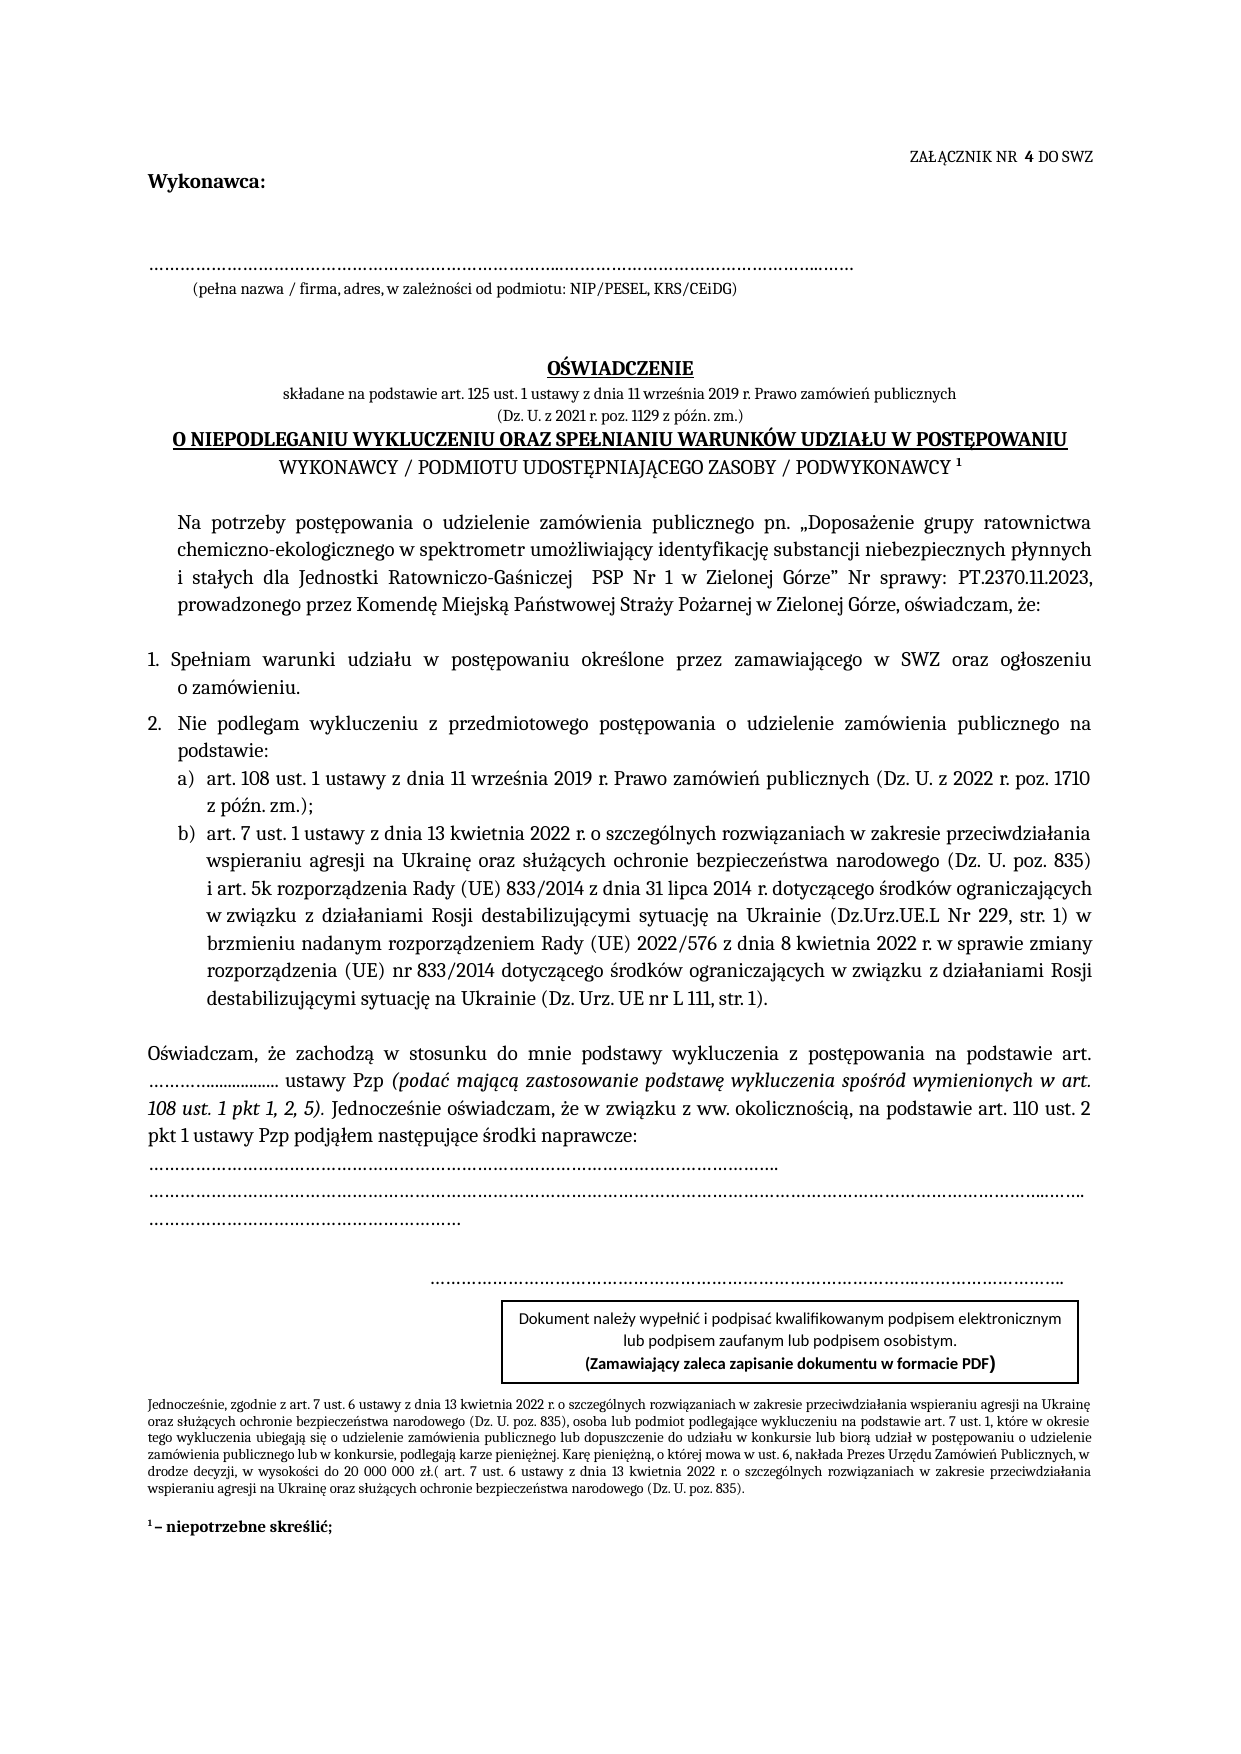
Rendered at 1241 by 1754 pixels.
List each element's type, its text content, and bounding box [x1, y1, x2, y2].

text Jednocześnie, zgodnie z art. 7 ust. 6 ustawy z dnia 13 kwietnia 2022 r. o szczególnych rozwiązaniach w zakresie przeciwdziałania wspieraniu agresji na Ukrainę oraz służących ochronie bezpieczeństwa narodowego (Dz. U. poz. 835), osoba lub podmiot podlegające wykluczeniu na podstawie art. 7 ust. 1, które w okresie tego wykluczenia ubiegają się o udzielenie zamówienia publicznego lub dopuszczenie do udziału w konkursie lub biorą udział w postępowaniu o udzielenie zamówienia publicznego lub w konkursie, podlegają karze pieniężnej. Karę pieniężną, o której mowa w ust. 6, nakłada Prezes Urzędu Zamówień Publicznych, w drodze decyzji, w wysokości do 20 000 000 zł.( art. 7 ust. 6 ustawy z dnia 13 kwietnia 2022 r. o szczególnych rozwiązaniach w zakresie przeciwdziałania wspieraniu agresji na Ukrainę oraz służących ochronie bezpieczeństwa narodowego (Dz. U. poz. 835). [148, 1396, 1092, 1497]
text ………………………………………………………………………………………………………….………………………………………………………………………………………………………………………………………………………..…….…………………………………………………… [148, 1151, 1093, 1230]
text OŚWIADCZENIE [148, 357, 1093, 381]
text Oświadczam, że zachodzą w stosunku do mnie podstawy wykluczenia z postępowania na podstawie art. …………................ ustawy Pzp (podać mającą zastosowanie podstawę wykluczenia spośród wymienionych w art. 108 ust. 1 pkt 1, 2, 5). Jednocześnie oświadczam, że w związku z ww. okolicznością, na podstawie art. 110 ust. 2 pkt 1 ustawy Pzp podjąłem następujące środki naprawcze: [148, 1041, 1093, 1148]
text (Dz. U. z 2021 r. poz. 1129 z późn. zm.) [148, 406, 1093, 425]
list art. 7 ust. 1 ustawy z dnia 13 kwietnia 2022 r. o szczególnych rozwiązaniach w zakresie przeciwdziałania wspieraniu agresji na Ukrainę oraz służących ochronie bezpieczeństwa narodowego (Dz. U. poz. 835) i art. 5k rozporządzenia Rady (UE) 833/2014 z dnia 31 lipca 2014 r. dotyczącego środków ograniczających w związku z działaniami Rosji destabilizującymi sytuację na Ukrainie (Dz.Urz.UE.L Nr 229, str. 1) w brzmieniu nadanym rozporządzeniem Rady (UE) 2022/576 z dnia 8 kwietnia 2022 r. w sprawie zmiany rozporządzenia (UE) nr 833/2014 dotyczącego środków ograniczających w związku z działaniami Rosji destabilizującymi sytuację na Ukrainie (Dz. Urz. UE nr L 111, str. 1). [177, 821, 1093, 1010]
text 1 – niepotrzebne skreślić; [148, 1517, 1093, 1537]
text składane na podstawie art. 125 ust. 1 ustawy z dnia 11 września 2019 r. Prawo zamówień publicznych [148, 384, 1093, 403]
text Wykonawca: [148, 169, 1093, 193]
text (pełna nazwa / firma, adres, w zależności od podmiotu: NIP/PESEL, KRS/CEiDG) [148, 279, 783, 299]
text WYKONAWCY / PODMIOTU UDOSTĘPNIAJĄCEGO ZASOBY / PODWYKONAWCY 1 [148, 456, 1093, 479]
text 1. Spełniam warunki udziału w postępowaniu określone przez zamawiającego w SWZ oraz ogłoszeniu o zamówieniu. [148, 648, 1093, 699]
text O NIEPODLEGANIU WYKLUCZENIU ORAZ SPEŁNIANIU WARUNKÓW UDZIAŁU W POSTĘPOWANIU [148, 428, 1093, 452]
text ………………………………………………………………………………….………………………. [148, 1265, 1093, 1289]
text ZAŁĄCZNIK NR 4 DO SWZ [148, 148, 1093, 167]
text ……………………………………………………………………..…………………………………………..…… [148, 252, 1093, 276]
text 2. Nie podlegam wykluczeniu z przedmiotowego postępowania o udzielenie zamówienia publicznego na podstawie: [148, 711, 1093, 763]
list art. 108 ust. 1 ustawy z dnia 11 września 2019 r. Prawo zamówień publicznych (Dz. U. z 2022 r. poz. 1710 z późn. zm.); [177, 766, 1093, 818]
text Na potrzeby postępowania o udzielenie zamówienia publicznego pn. „Doposażenie grupy ratownictwa chemiczno-ekologicznego w spektrometr umożliwiający identyfikację substancji niebezpiecznych płynnych i stałych dla Jednostki Ratowniczo-Gaśniczej PSP Nr 1 w Zielonej Górze” Nr sprawy: PT.2370.11.2023, prowadzonego przez Komendę Miejską Państwowej Straży Pożarnej w Zielonej Górze, oświadczam, że: [177, 511, 1093, 617]
